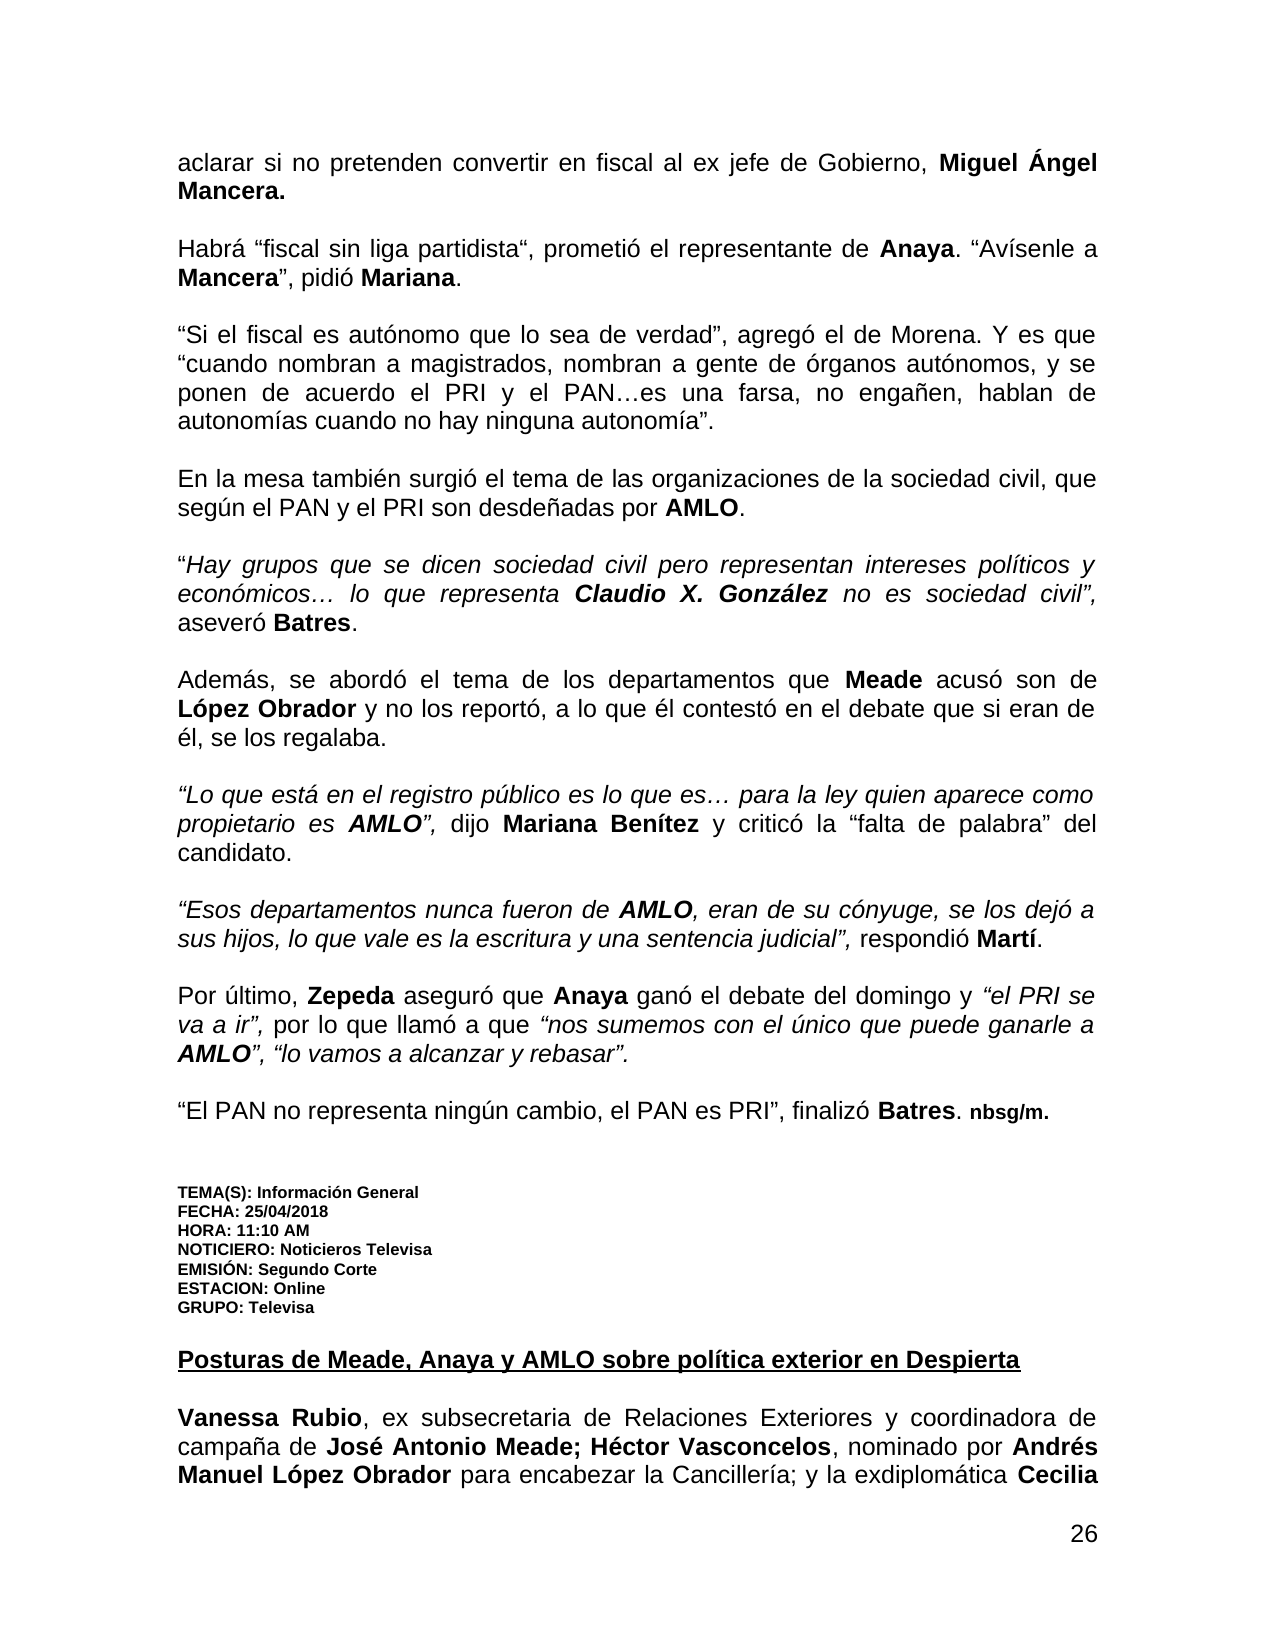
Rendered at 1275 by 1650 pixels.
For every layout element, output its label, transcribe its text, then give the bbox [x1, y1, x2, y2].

text Habrá “fiscal sin liga partidista“, prometió el representante de Anaya. “Avísenle a Mancera”, pidió Mariana. [177, 234, 1098, 291]
text “Si el fiscal es autónomo que lo sea de verdad”, agregó el de Morena. Y es que “cuando nombran a magistrados, nombran a gente de órganos autónomos, y se ponen de acuerdo el PRI y el PAN…es una farsa, no engañen, hablan de autonomías cuando no hay ninguna autonomía”. [177, 320, 1098, 435]
text “Hay grupos que se dicen sociedad civil pero representan intereses políticos y económicos… lo que representa Claudio X. González no es sociedad civil”, aseveró Batres. [177, 550, 1098, 636]
text “El PAN no representa ningún cambio, el PAN es PRI”, finalizó Batres. nbsg/m. [177, 1096, 1098, 1125]
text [177, 148, 1098, 205]
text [177, 1403, 1098, 1489]
text GRUPO: Televisa [177, 1298, 1098, 1317]
text “Esos departamentos nunca fueron de AMLO, eran de su cónyuge, se los dejó a sus hijos, lo que vale es la escritura y una sentencia judicial”, respondió Martí. [177, 895, 1098, 953]
text FECHA: 25/04/2018 [177, 1202, 1098, 1221]
text En la mesa también surgió el tema de las organizaciones de la sociedad civil, que según el PAN y el PRI son desdeñadas por AMLO. [177, 464, 1098, 521]
text Posturas de Meade, Anaya y AMLO sobre política exterior en Despierta [177, 1346, 1098, 1374]
text Por último, Zepeda aseguró que Anaya ganó el debate del domingo y “el PRI se va a ir”, por lo que llamó a que “nos sumemos con el único que puede ganarle a AMLO”, “lo vamos a alcanzar y rebasar”. [177, 981, 1098, 1068]
text ESTACION: Online [177, 1278, 1098, 1298]
text Además, se abordó el tema de los departamentos que Meade acusó son de López Obrador y no los reportó, a lo que él contestó en el debate que si eran de él, se los regalaba. [177, 665, 1098, 751]
text TEMA(S): Información General [177, 1183, 1098, 1202]
text EMISIÓN: Segundo Corte [177, 1259, 1098, 1278]
text “Lo que está en el registro público es lo que es… para la ley quien aparece como propietario es AMLO”, dijo Mariana Benítez y criticó la “falta de palabra” del candidato. [177, 780, 1098, 866]
text NOTICIERO: Noticieros Televisa [177, 1240, 1098, 1259]
text HORA: 11:10 AM [177, 1221, 1098, 1240]
